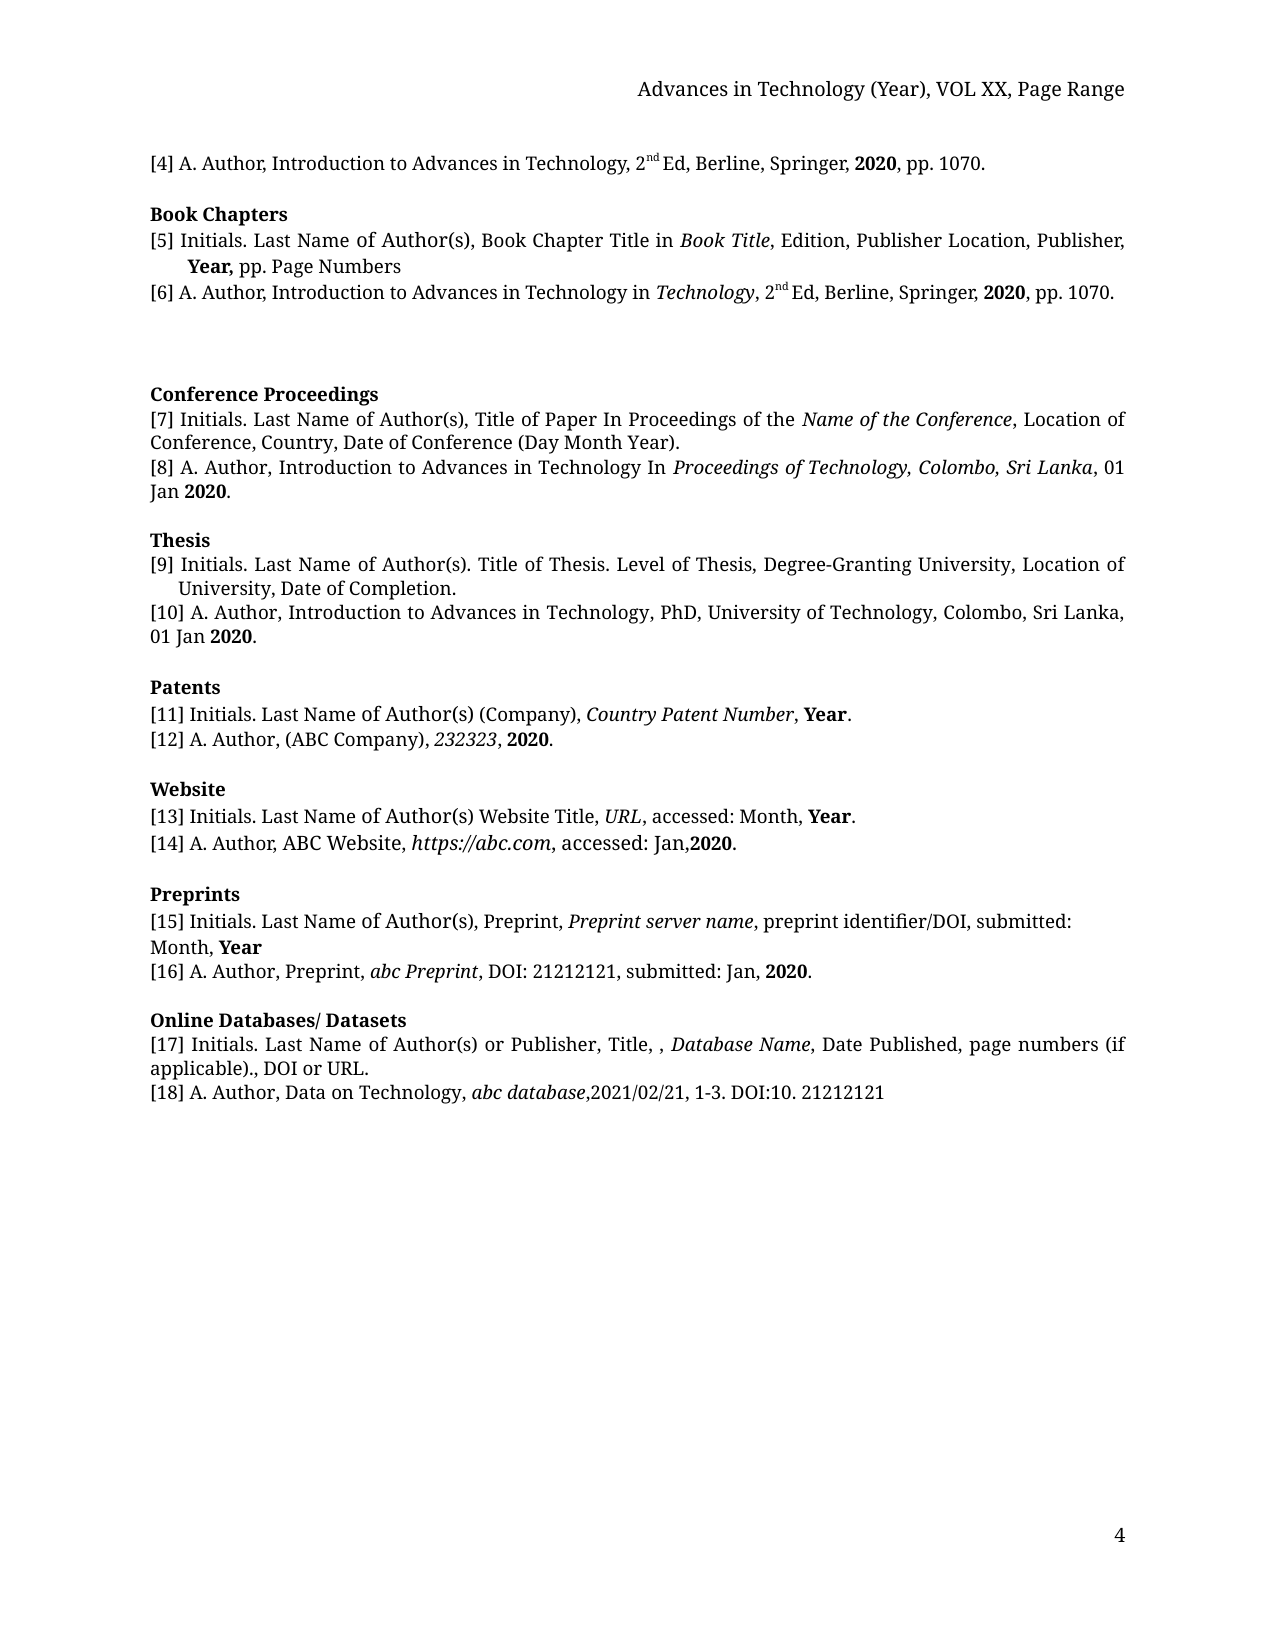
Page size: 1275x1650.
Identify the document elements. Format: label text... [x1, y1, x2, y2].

text [11] Initials. Last Name of Author(s) (Company), Country Patent Number, Year. [150, 700, 1125, 727]
text [4] A. Author, Introduction to Advances in Technology, 2nd Ed, Berline, Springer, 2020, pp. 1070. [150, 150, 1125, 176]
text [6] A. Author, Introduction to Advances in Technology in Technology, 2nd Ed, Berline, Springer, 2020, pp. 1070. [150, 279, 1125, 304]
list [8] A. Author, Introduction to Advances in Technology In Proceedings of Technology, Colombo, Sri Lanka, 01 Jan 2020. [150, 455, 1125, 503]
list [10] A. Author, Introduction to Advances in Technology, PhD, University of Technology, Colombo, Sri Lanka, 01 Jan 2020. [150, 600, 1125, 649]
list [7] Initials. Last Name of Author(s), Title of Paper In Proceedings of the Name of the Conference, Location of Conference, Country, Date of Conference (Day Month Year). [150, 407, 1125, 455]
list [9] Initials. Last Name of Author(s). Title of Thesis. Level of Thesis, Degree-Granting University, Location of University, Date of Completion. [150, 552, 1125, 600]
list Online Databases/ Datasets [150, 1008, 1125, 1032]
text Conference Proceedings [150, 381, 1125, 407]
text Book Chapters [150, 201, 1125, 227]
text Patents [150, 674, 1125, 700]
text Preprints [150, 881, 1125, 907]
list [18] A. Author, Data on Technology, abc database,2021/02/21, 1-3. DOI:10. 21212121 [150, 1080, 1125, 1104]
text [5] Initials. Last Name of Author(s), Book Chapter Title in Book Title, Edition, Publisher Location, Publisher, Year, pp. Page Numbers [150, 227, 1125, 279]
text [14] A. Author, ABC Website, https://abc.com, accessed: Jan,2020. [150, 829, 1125, 856]
list [12] A. Author, (ABC Company), 232323, 2020. [150, 727, 1125, 751]
text [13] Initials. Last Name of Author(s) Website Title, URL, accessed: Month, Year. [150, 802, 1125, 829]
list [17] Initials. Last Name of Author(s) or Publisher, Title, , Database Name, Date Published, page numbers (if applicable)., DOI or URL. [150, 1032, 1125, 1080]
list Thesis [150, 528, 1125, 552]
text Website [150, 776, 1125, 802]
list [16] A. Author, Preprint, abc Preprint, DOI: 21212121, submitted: Jan, 2020. [150, 959, 1125, 984]
text [15] Initials. Last Name of Author(s), Preprint, Preprint server name, preprint identifier/DOI, submitted: Month, Year [150, 907, 1125, 959]
